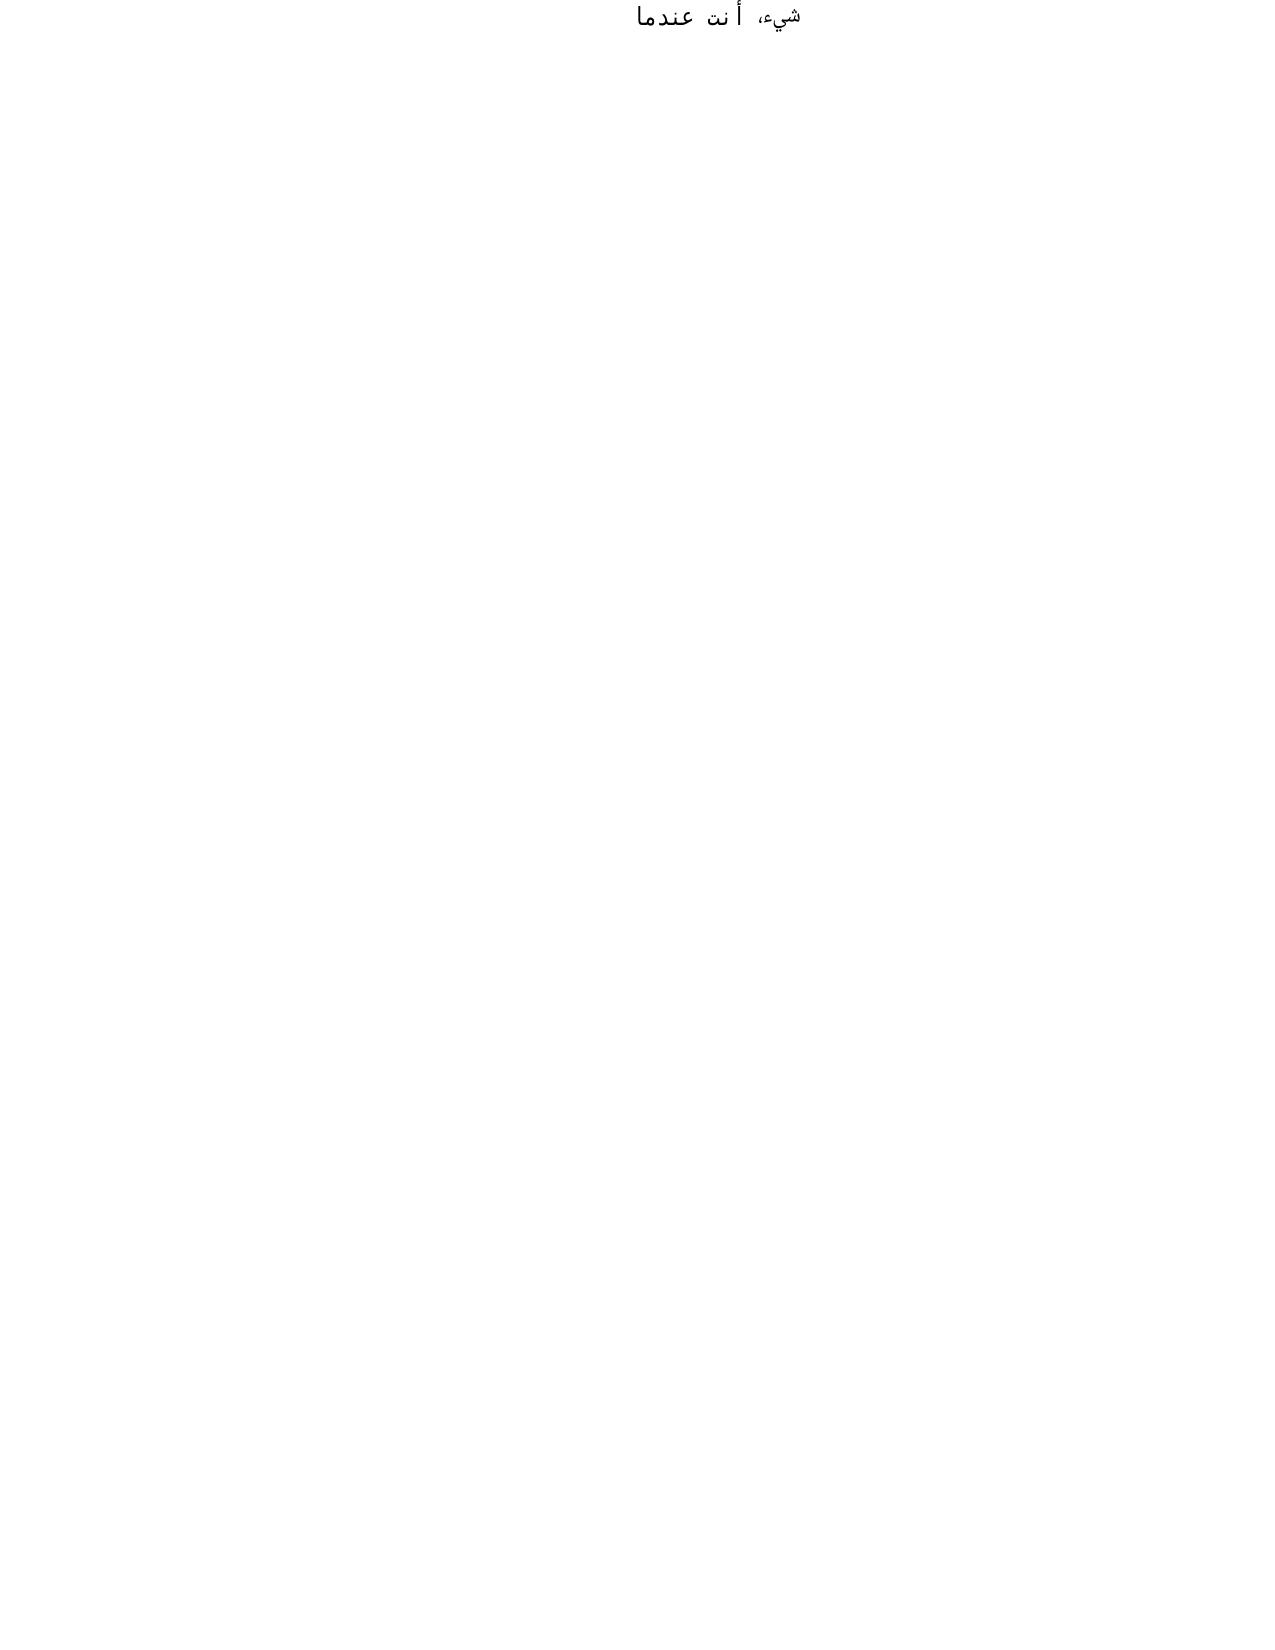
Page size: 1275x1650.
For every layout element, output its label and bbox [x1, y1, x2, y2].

text [632, 4, 1113, 32]
